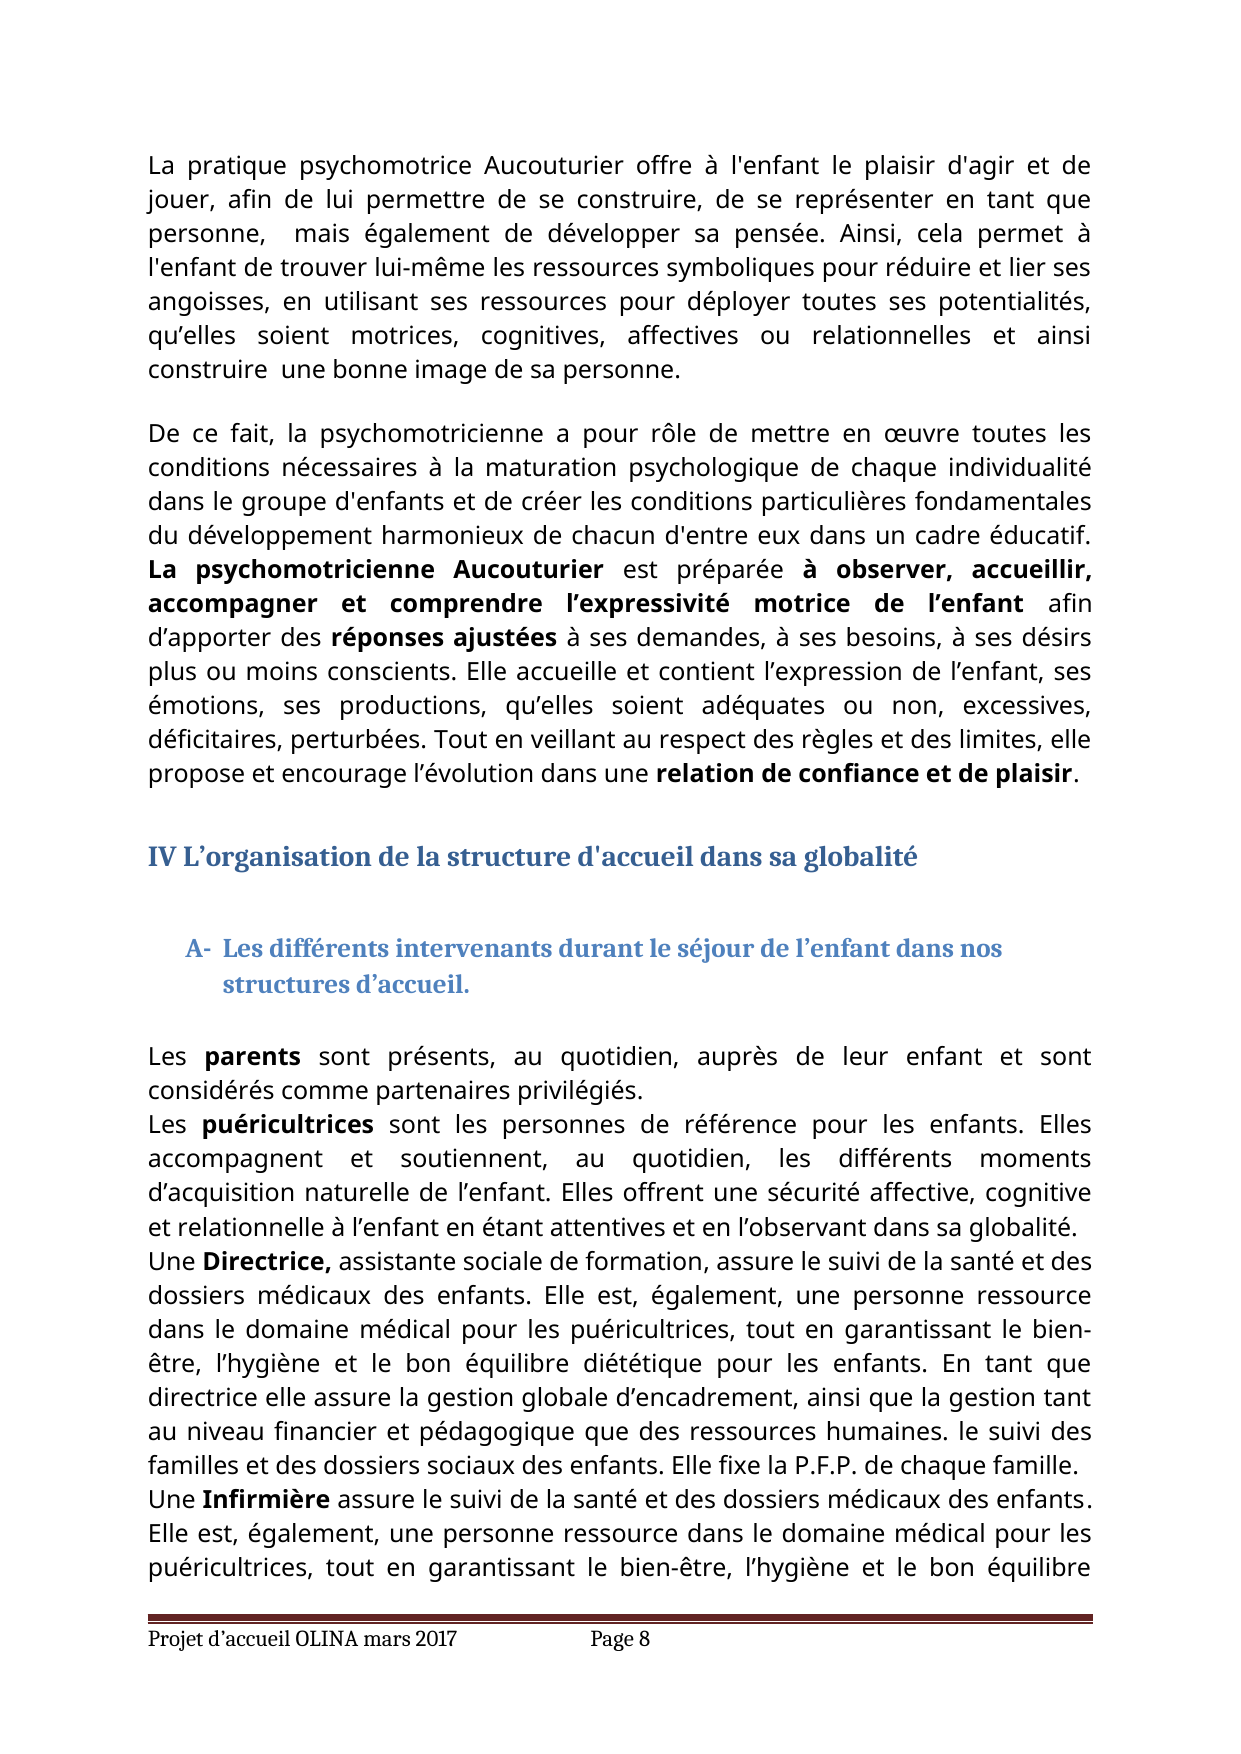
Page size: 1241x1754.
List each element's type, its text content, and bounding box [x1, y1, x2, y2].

text De ce fait, la psychomotricienne a pour rôle de mettre en œuvre toutes les conditions nécessaires à la maturation psychologique de chaque individualité dans le groupe d'enfants et de créer les conditions particulières fondamentales du développement harmonieux de chacun d'entre eux dans un cadre éducatif. La psychomotricienne Aucouturier est préparée à observer, accueillir, accompagner et comprendre l’expressivité motrice de l’enfant afin d’apporter des réponses ajustées à ses demandes, à ses besoins, à ses désirs plus ou moins conscients. Elle accueille et contient l’expression de l’enfant, ses émotions, ses productions, qu’elles soient adéquates ou non, excessives, déficitaires, perturbées. Tout en veillant au respect des règles et des limites, elle propose et encourage l’évolution dans une relation de confiance et de plaisir. [148, 415, 1093, 790]
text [148, 1482, 1093, 1584]
text La pratique psychomotrice Aucouturier offre à l'enfant le plaisir d'agir et de jouer, afin de lui permettre de se construire, de se représenter en tant que personne, mais également de développer sa pensée. Ainsi, cela permet à l'enfant de trouver lui-même les ressources symboliques pour réduire et lier ses angoisses, en utilisant ses ressources pour déployer toutes ses potentialités, qu’elles soient motrices, cognitives, affectives ou relationnelles et ainsi construire une bonne image de sa personne. [148, 148, 1093, 386]
text Une Directrice, assistante sociale de formation, assure le suivi de la santé et des dossiers médicaux des enfants. Elle est, également, une personne ressource dans le domaine médical pour les puéricultrices, tout en garantissant le bien-être, l’hygiène et le bon équilibre diététique pour les enfants. En tant que directrice elle assure la gestion globale d’encadrement, ainsi que la gestion tant au niveau financier et pédagogique que des ressources humaines. le suivi des familles et des dossiers sociaux des enfants. Elle fixe la P.F.P. de chaque famille. [148, 1243, 1093, 1482]
text Les puéricultrices sont les personnes de référence pour les enfants. Elles accompagnent et soutiennent, au quotidien, les différents moments d’acquisition naturelle de l’enfant. Elles offrent une sécurité affective, cognitive et relationnelle à l’enfant en étant attentives et en l’observant dans sa globalité. [148, 1107, 1093, 1243]
text Les parents sont présents, au quotidien, auprès de leur enfant et sont considérés comme partenaires privilégiés. [148, 1039, 1093, 1107]
subtitle Les différents intervenants durant le séjour de l’enfant dans nos structures d’accueil. [185, 933, 1093, 1000]
subtitle IV L’organisation de la structure d'accueil dans sa globalité [148, 840, 1093, 873]
